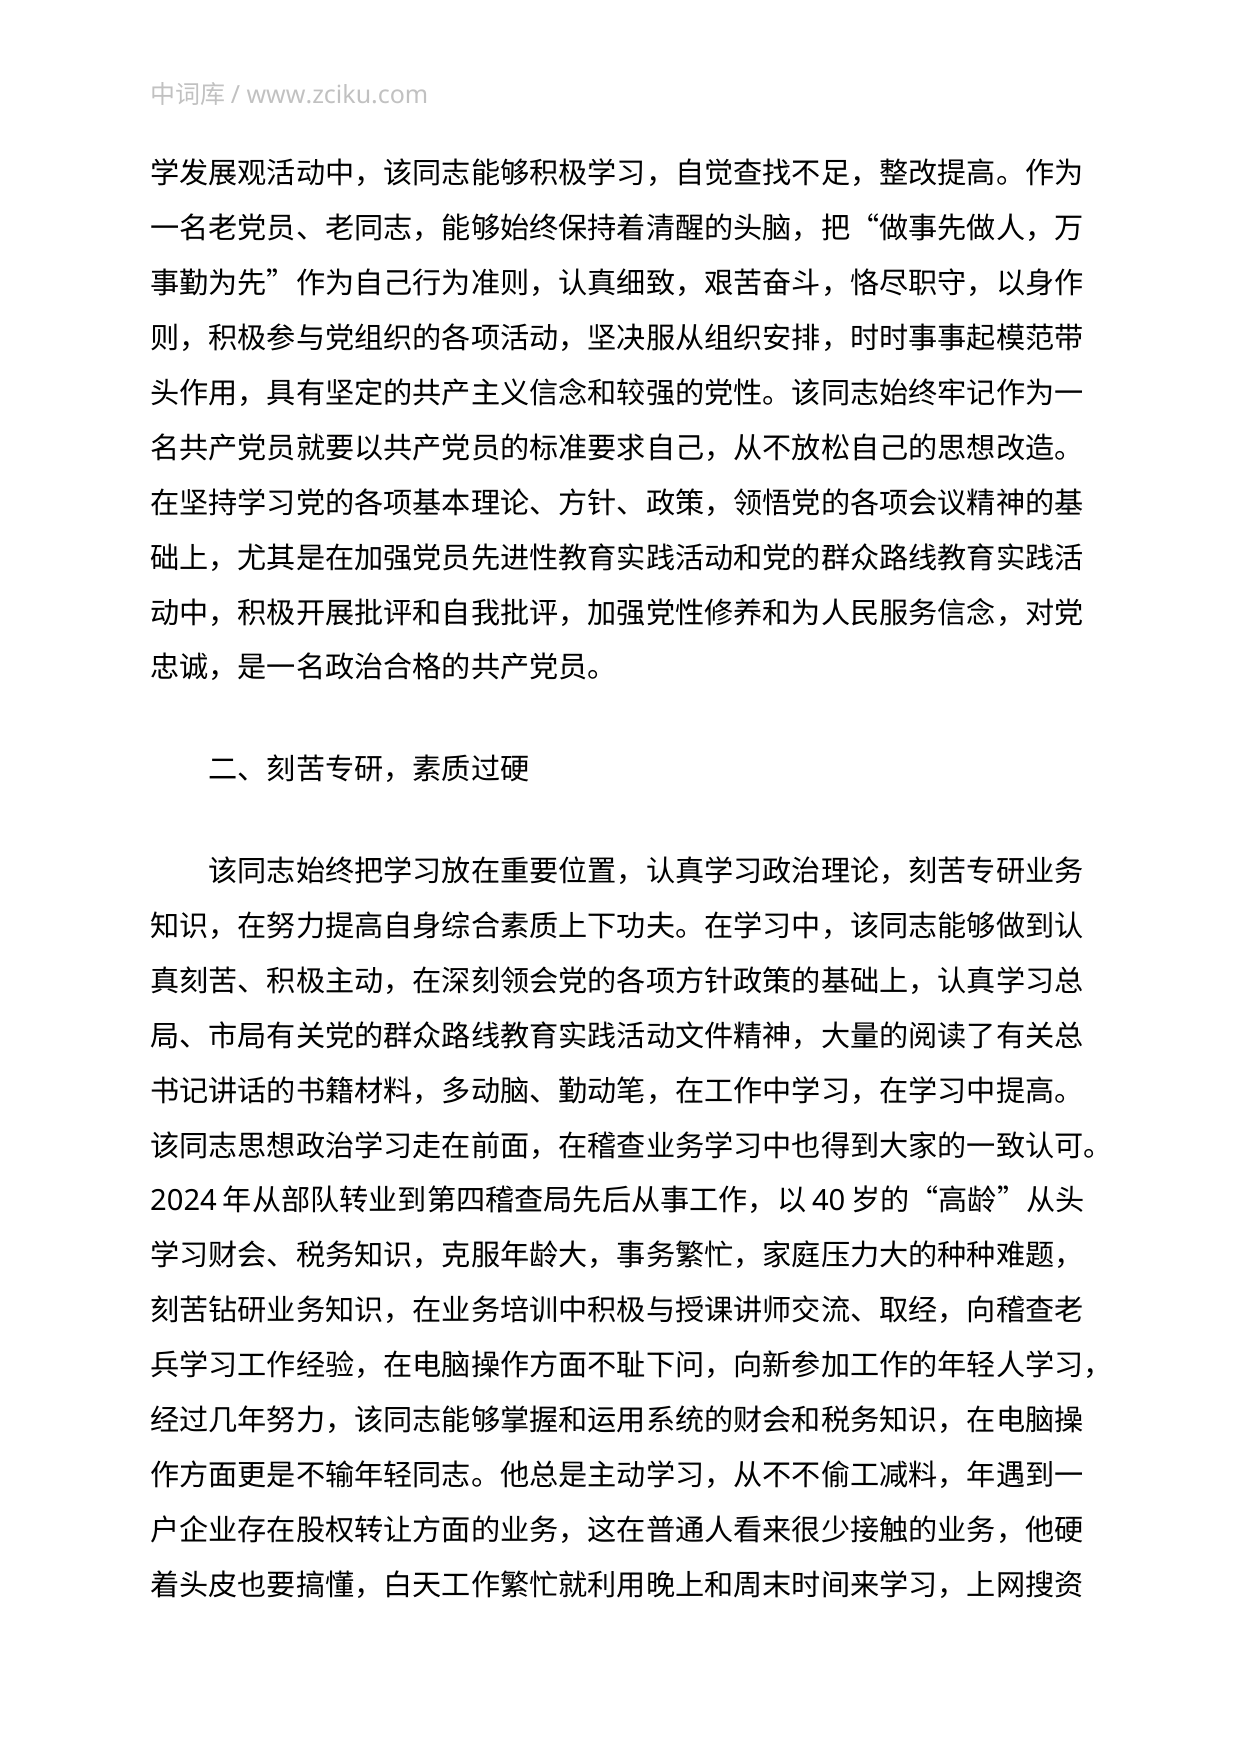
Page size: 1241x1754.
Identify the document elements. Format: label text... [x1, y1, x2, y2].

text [150, 848, 1090, 1604]
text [150, 150, 1090, 686]
text 二、刻苦专研，素质过硬 [150, 746, 1090, 788]
